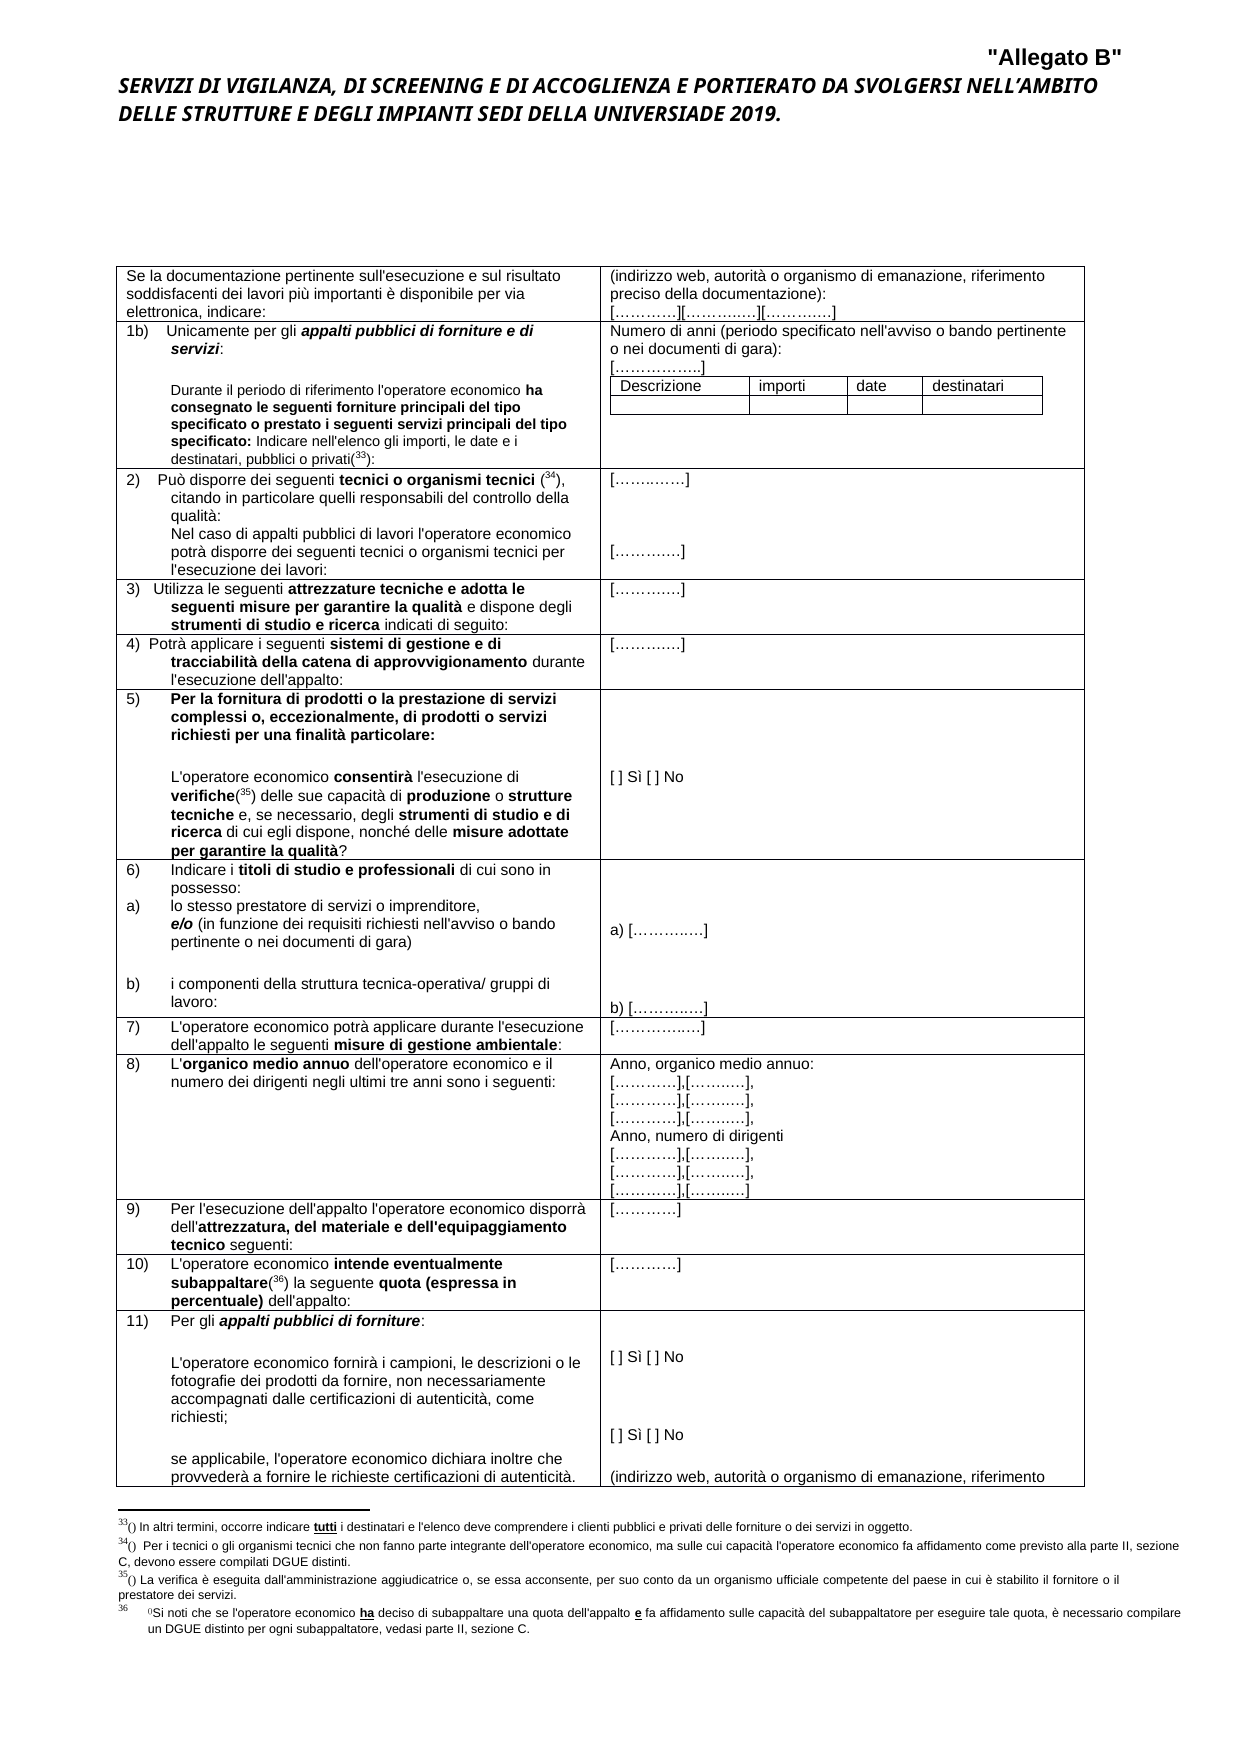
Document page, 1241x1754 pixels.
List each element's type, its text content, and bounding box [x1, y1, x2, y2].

table_cell Numero di anni (periodo specificato nell'avviso o bando pertinente o nei documenti di gara): [……………..] [601, 322, 1084, 468]
table_cell 6) Indicare i titoli di studio e professionali di cui sono in possesso: a) lo stesso prestatore di servizi o imprenditore, e/o (in funzione dei requisiti richiesti nell'avviso o bando pertinente o nei documenti di gara) b) i componenti della struttura tecnica-operativa/ gruppi di lavoro: [117, 860, 600, 1017]
table_cell [……..……] [……….…] [601, 469, 1084, 579]
table_cell 10) L'operatore economico intende eventualmente subappaltare() la seguente quota (espressa in percentuale) dell'appalto: [117, 1255, 600, 1310]
table_cell 3) Utilizza le seguenti attrezzature tecniche e adotta le seguenti misure per garantire la qualità e dispone degli strumenti di studio e ricerca indicati di seguito: [117, 580, 600, 634]
table_cell 2) Può disporre dei seguenti tecnici o organismi tecnici (), citando in particolare quelli responsabili del controllo della qualità: Nel caso di appalti pubblici di lavori l'operatore economico potrà disporre dei seguenti tecnici o organismi tecnici per l'esecuzione dei lavori: [117, 469, 600, 579]
table_cell [……….…] [601, 580, 1084, 634]
table_cell 1b) Unicamente per gli appalti pubblici di forniture e di servizi: Durante il periodo di riferimento l'operatore economico ha consegnato le seguenti forniture principali del tipo specificato o prestato i seguenti servizi principali del tipo specificato: Indicare nell'elenco gli importi, le date e i destinatari, pubblici o privati(): [117, 322, 600, 468]
table_cell 7) L'operatore economico potrà applicare durante l'esecuzione dell'appalto le seguenti misure di gestione ambientale: [117, 1018, 600, 1054]
table_cell [……….…] [601, 635, 1084, 689]
table_cell 5) Per la fornitura di prodotti o la prestazione di servizi complessi o, eccezionalmente, di prodotti o servizi richiesti per una finalità particolare: L'operatore economico consentirà l'esecuzione di verifiche() delle sue capacità di produzione o strutture tecniche e, se necessario, degli strumenti di studio e di ricerca di cui egli dispone, nonché delle misure adottate per garantire la qualità? [117, 690, 600, 859]
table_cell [117, 1311, 600, 1486]
table_cell Anno, organico medio annuo: […………],[……..…], […………],[……..…], […………],[……..…], Anno, numero di dirigenti […………],[……..…], […………],[……..…], […………],[……..…] [601, 1055, 1084, 1199]
table_cell 8) L'organico medio annuo dell'operatore economico e il numero dei dirigenti negli ultimi tre anni sono i seguenti: [117, 1055, 600, 1199]
table_cell […………] [601, 1255, 1084, 1310]
table_cell [ ] Sì [ ] No [601, 690, 1084, 859]
table_cell 4) Potrà applicare i seguenti sistemi di gestione e di tracciabilità della catena di approvvigionamento durante l'esecuzione dell'appalto: [117, 635, 600, 689]
table_cell […………..…] [601, 1018, 1084, 1054]
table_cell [601, 267, 1084, 321]
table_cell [117, 267, 600, 321]
table_cell […………] [601, 1200, 1084, 1254]
table_cell 9) Per l'esecuzione dell'appalto l'operatore economico disporrà dell'attrezzatura, del materiale e dell'equipaggiamento tecnico seguenti: [117, 1200, 600, 1254]
table_cell a) [………..…] b) [………..…] [601, 860, 1084, 1017]
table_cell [601, 1311, 1084, 1486]
